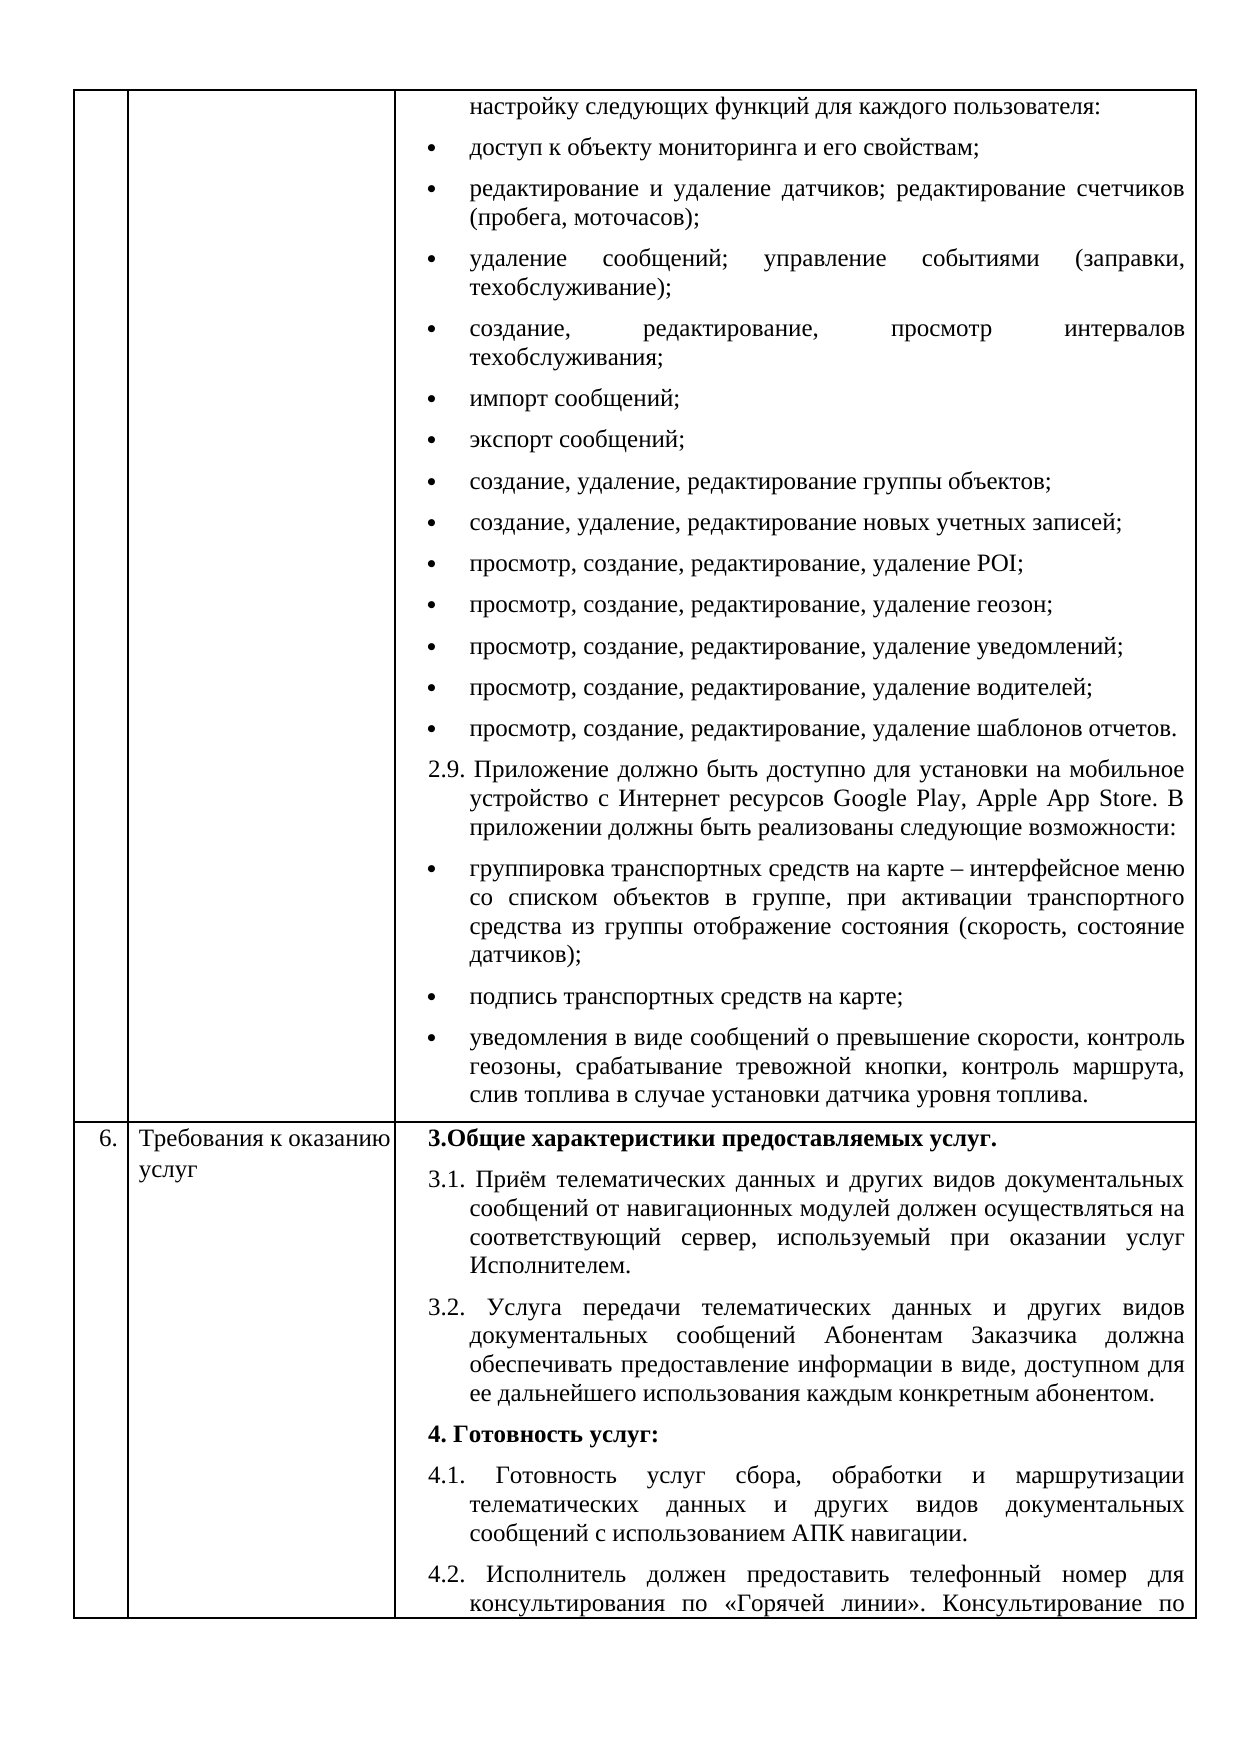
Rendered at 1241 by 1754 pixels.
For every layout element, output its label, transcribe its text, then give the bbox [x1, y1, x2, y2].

table_cell 6. [75, 1123, 127, 1617]
table_cell 5. [75, 91, 127, 1121]
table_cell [129, 1123, 394, 1617]
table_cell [396, 91, 1195, 1121]
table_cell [396, 1123, 1195, 1617]
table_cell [129, 91, 394, 1121]
